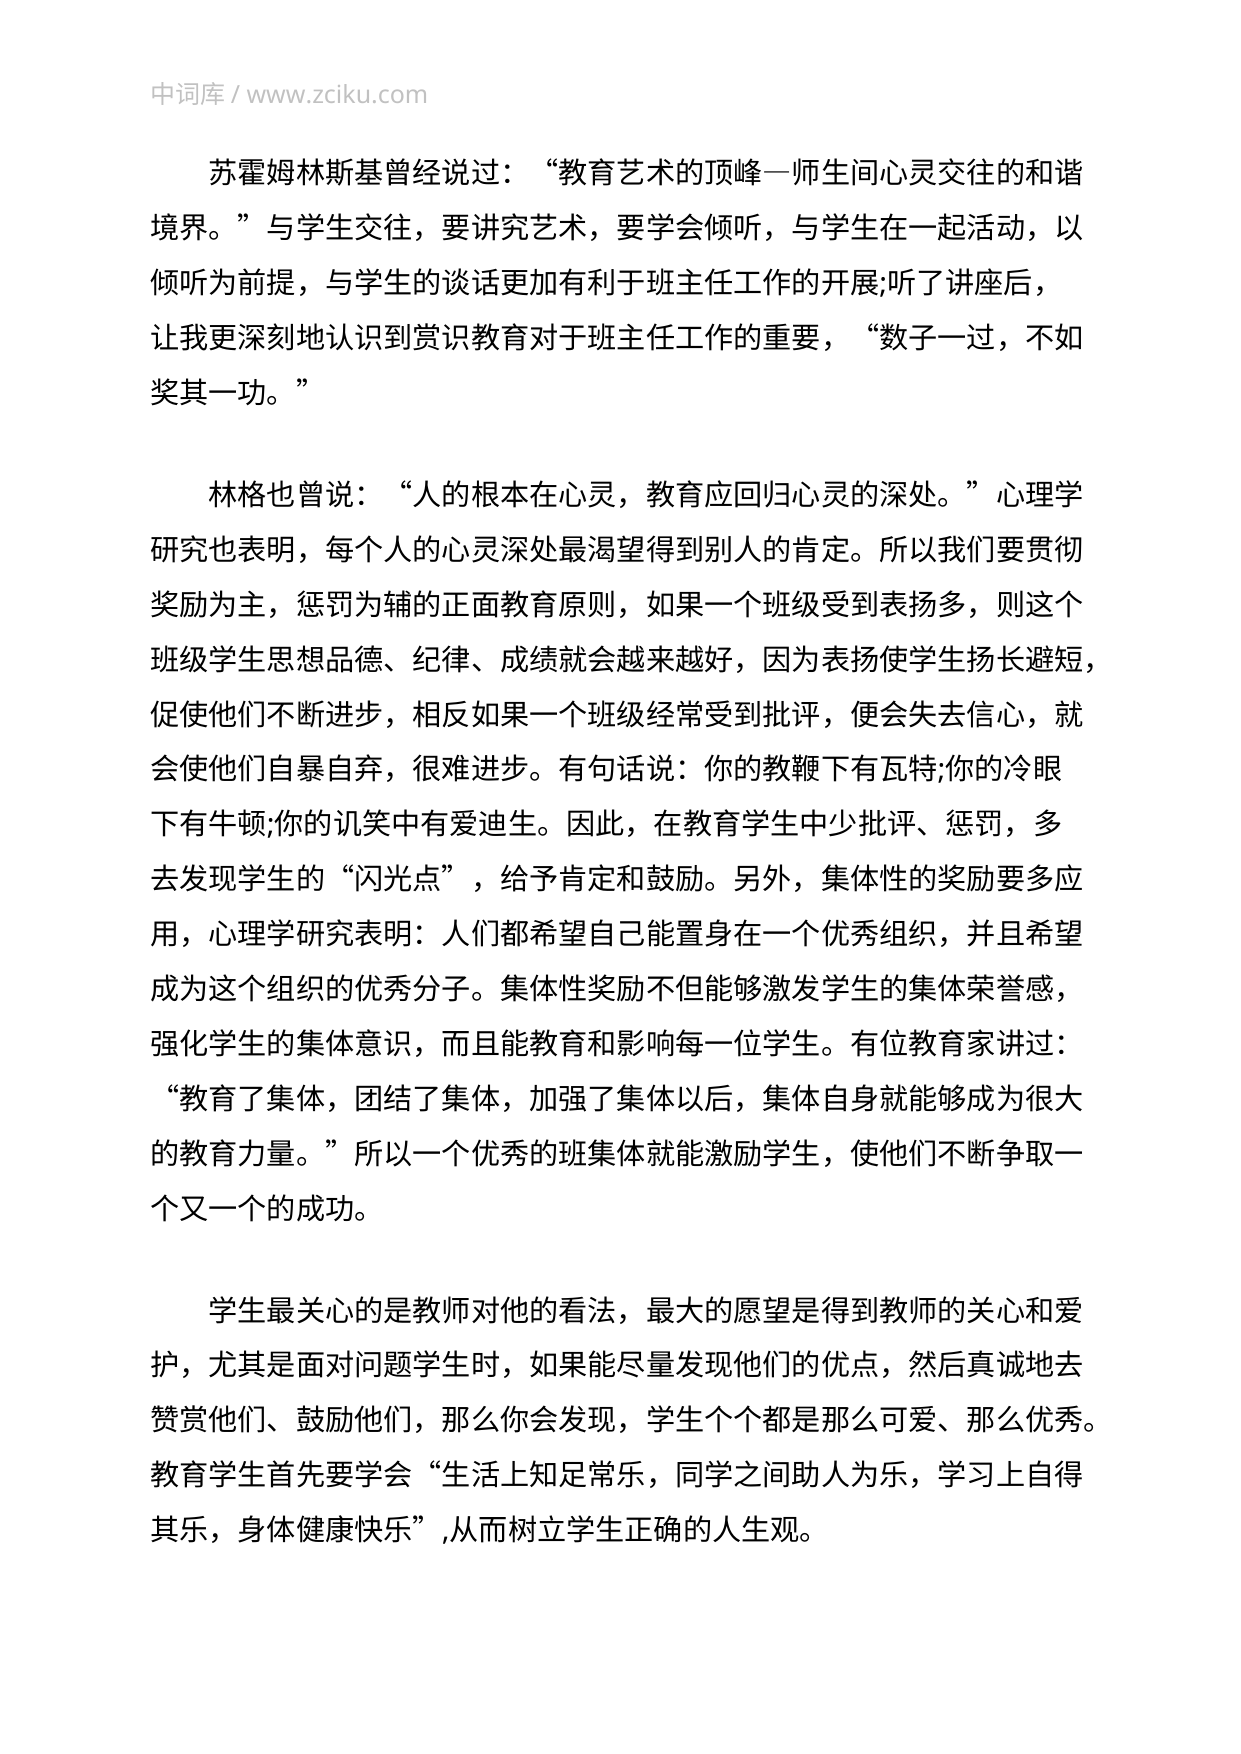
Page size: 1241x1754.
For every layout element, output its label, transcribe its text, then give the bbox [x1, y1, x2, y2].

text 林格也曾说：“人的根本在心灵，教育应回归心灵的深处。”心理学研究也表明，每个人的心灵深处最渴望得到别人的肯定。所以我们要贯彻奖励为主，惩罚为辅的正面教育原则，如果一个班级受到表扬多，则这个班级学生思想品德、纪律、成绩就会越来越好，因为表扬使学生扬长避短，促使他们不断进步，相反如果一个班级经常受到批评，便会失去信心，就会使他们自暴自弃，很难进步。有句话说：你的教鞭下有瓦特;你的冷眼下有牛顿;你的讥笑中有爱迪生。因此，在教育学生中少批评、惩罚，多去发现学生的“闪光点”，给予肯定和鼓励。另外，集体性的奖励要多应用，心理学研究表明：人们都希望自己能置身在一个优秀组织，并且希望成为这个组织的优秀分子。集体性奖励不但能够激发学生的集体荣誉感，强化学生的集体意识，而且能教育和影响每一位学生。有位教育家讲过：“教育了集体，团结了集体，加强了集体以后，集体自身就能够成为很大的教育力量。”所以一个优秀的班集体就能激励学生，使他们不断争取一个又一个的成功。 [150, 471, 1090, 1228]
text 学生最关心的是教师对他的看法，最大的愿望是得到教师的关心和爱护，尤其是面对问题学生时，如果能尽量发现他们的优点，然后真诚地去赞赏他们、鼓励他们，那么你会发现，学生个个都是那么可爱、那么优秀。教育学生首先要学会“生活上知足常乐，同学之间助人为乐，学习上自得其乐，身体健康快乐”,从而树立学生正确的人生观。 [150, 1287, 1090, 1549]
text 苏霍姆林斯基曾经说过：“教育艺术的顶峰—师生间心灵交往的和谐境界。”与学生交往，要讲究艺术，要学会倾听，与学生在一起活动，以倾听为前提，与学生的谈话更加有利于班主任工作的开展;听了讲座后，让我更深刻地认识到赏识教育对于班主任工作的重要，“数子一过，不如奖其一功。” [150, 150, 1090, 412]
